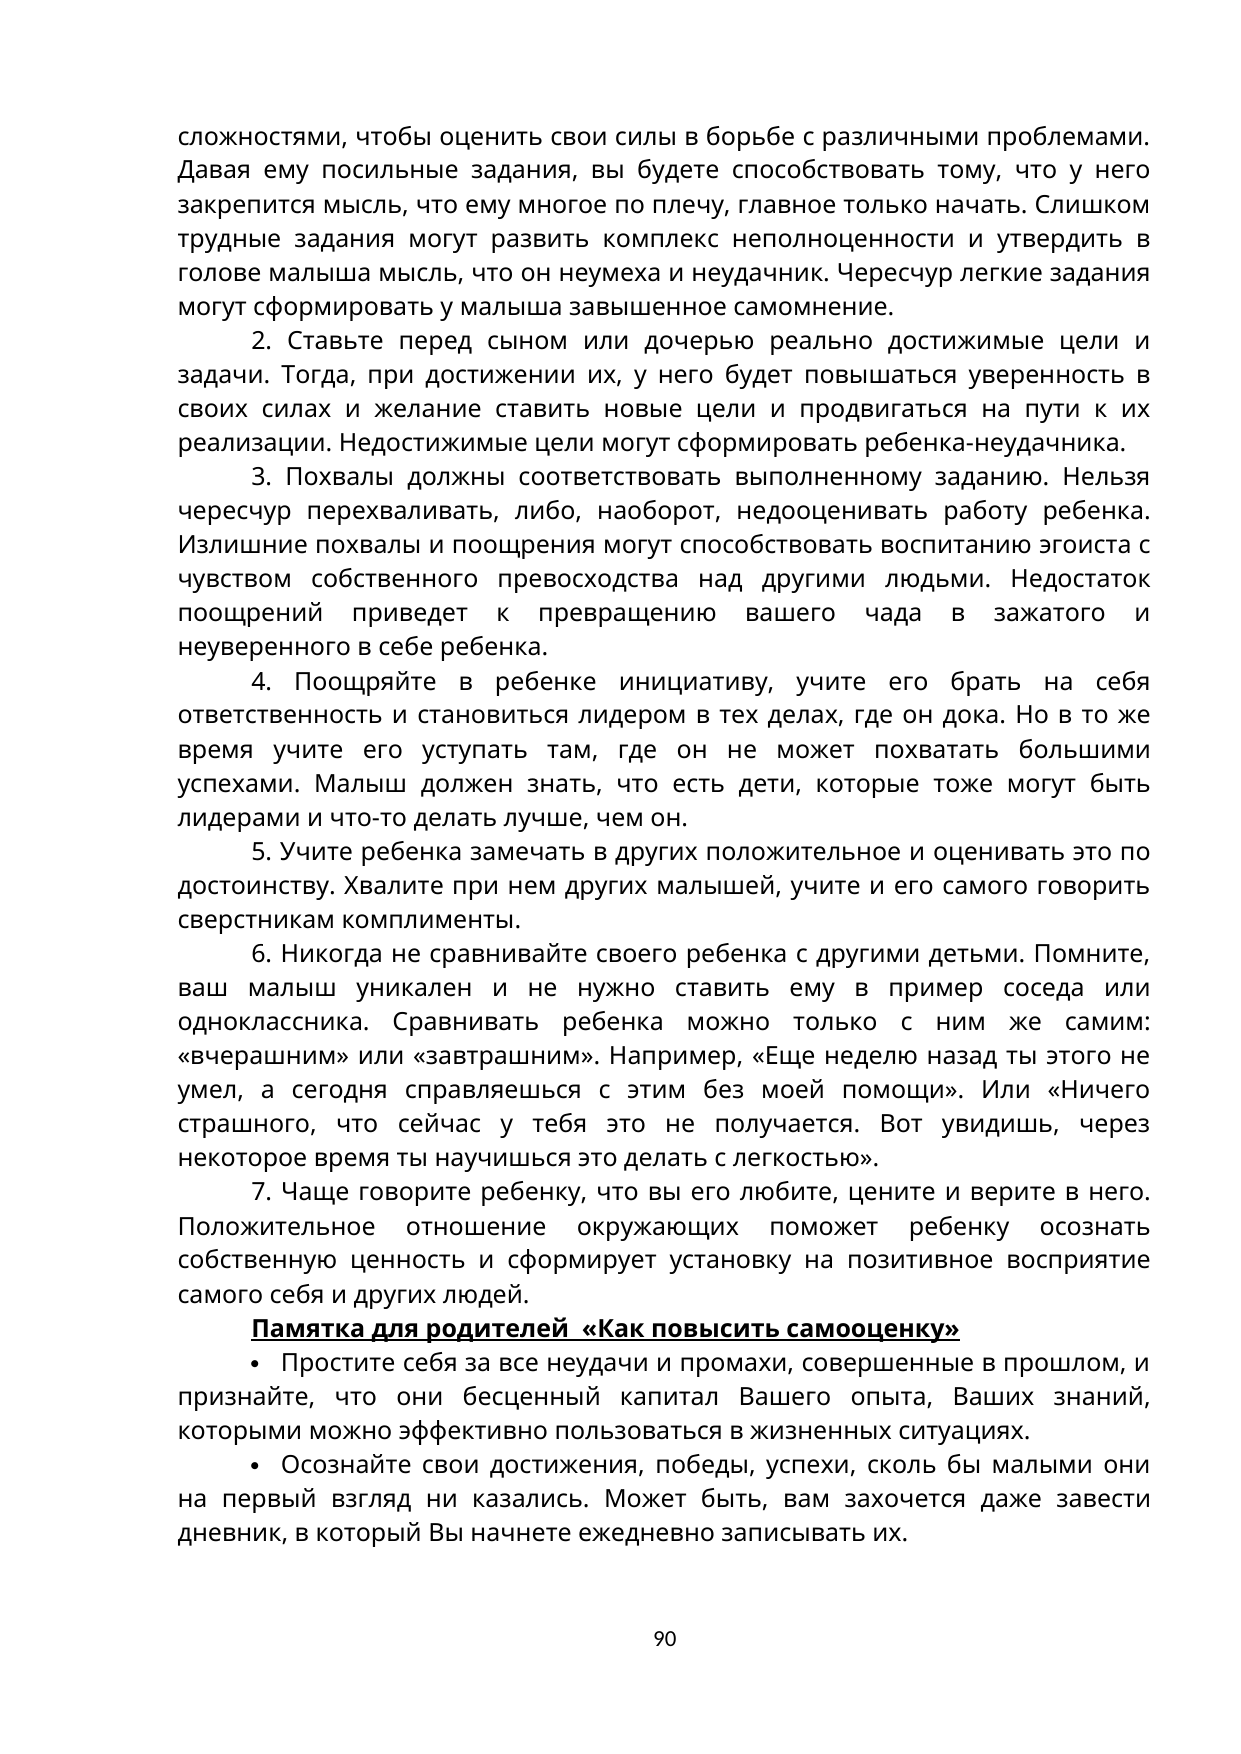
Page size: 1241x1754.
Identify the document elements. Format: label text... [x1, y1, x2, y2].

text 7. Чаще говорите ребенку, что вы его любите, цените и верите в него. Положительное отношение окружающих поможет ребенку осознать собственную ценность и сформирует установку на позитивное восприятие самого себя и других людей. [177, 1174, 1152, 1310]
text 2. Ставьте перед сыном или дочерью реально достижимые цели и задачи. Тогда, при достижении их, у него будет повышаться уверенность в своих силах и желание ставить новые цели и продвигаться на пути к их реализации. Недостижимые цели могут сформировать ребенка-неудачника. [177, 322, 1152, 459]
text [177, 118, 1152, 322]
text 5. Учите ребенка замечать в других положительное и оценивать это по достоинству. Хвалите при нем других малышей, учите и его самого говорить сверстникам комплименты. [177, 833, 1152, 936]
list Осознайте свои достижения, победы, успехи, сколь бы малыми они на первый взгляд ни казались. Может быть, вам захочется даже завести дневник, в который Вы начнете ежедневно записывать их. [177, 1447, 1152, 1549]
text 6. Никогда не сравнивайте своего ребенка с другими детьми. Помните, ваш малыш уникален и не нужно ставить ему в пример соседа или одноклассника. Сравнивать ребенка можно только с ним же самим: «вчерашним» или «завтрашним». Например, «Еще неделю назад ты этого не умел, а сегодня справляешься с этим без моей помощи». Или «Ничего страшного, что сейчас у тебя это не получается. Вот увидишь, через некоторое время ты научишься это делать с легкостью». [177, 936, 1152, 1174]
subtitle Памятка для родителей «Как повысить самооценку» [177, 1310, 1152, 1344]
text 4. Поощряйте в ребенке инициативу, учите его брать на себя ответственность и становиться лидером в тех делах, где он дока. Но в то же время учите его уступать там, где он не может похватать большими успехами. Малыш должен знать, что есть дети, которые тоже могут быть лидерами и что-то делать лучше, чем он. [177, 663, 1152, 833]
list Простите себя за все неудачи и промахи, совершенные в прошлом, и признайте, что они бесценный капитал Вашего опыта, Ваших знаний, которыми можно эффективно пользоваться в жизненных ситуациях. [177, 1344, 1152, 1447]
text 3. Похвалы должны соответствовать выполненному заданию. Нельзя чересчур перехваливать, либо, наоборот, недооценивать работу ребенка. Излишние похвалы и поощрения могут способствовать воспитанию эгоиста с чувством собственного превосходства над другими людьми. Недостаток поощрений приведет к превращению вашего чада в зажатого и неуверенного в себе ребенка. [177, 459, 1152, 663]
